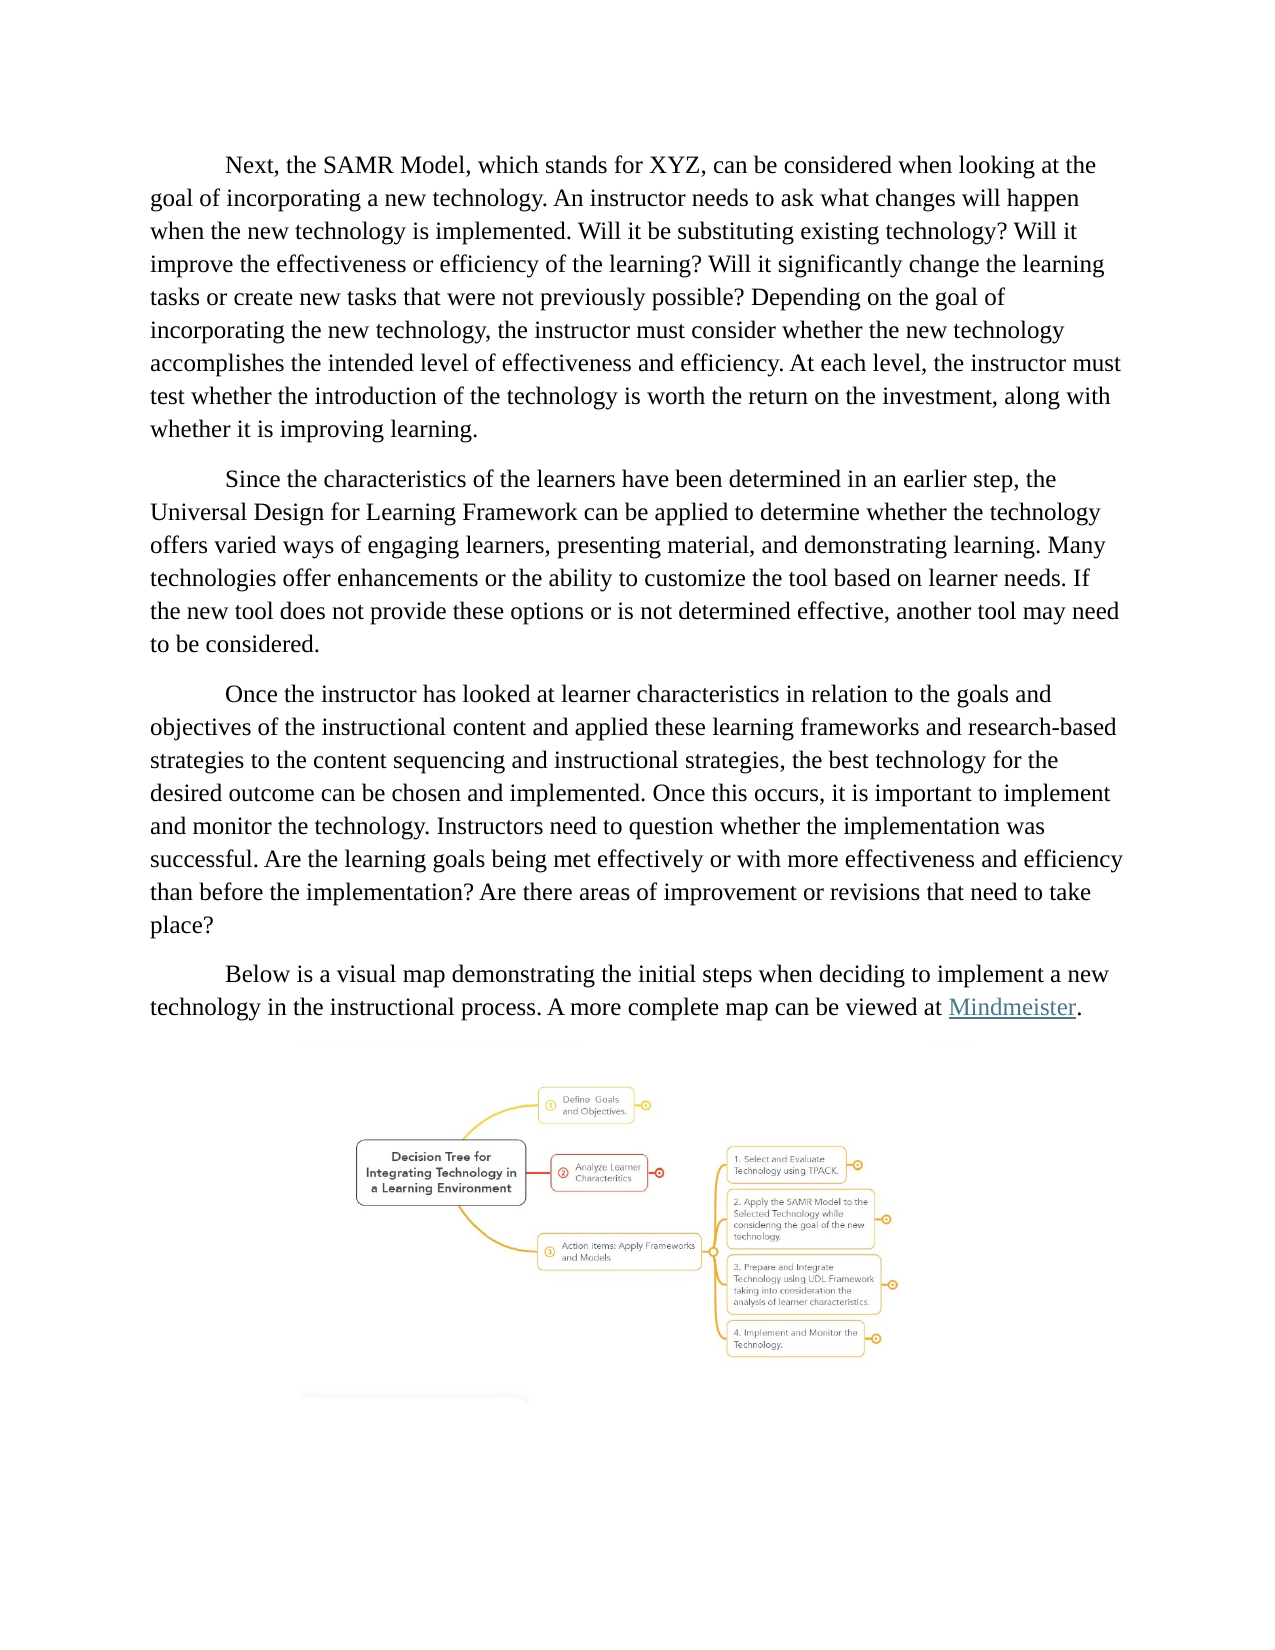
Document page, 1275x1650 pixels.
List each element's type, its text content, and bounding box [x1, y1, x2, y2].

text Since the characteristics of the learners have been determined in an earlier step, the Universal Design for Learning Framework can be applied to determine whether the technology offers varied ways of engaging learners, presenting material, and demonstrating learning. Many technologies offer enhancements or the ability to customize the tool based on learner needs. If the new tool does not provide these options or is not determined effective, another tool may need to be considered. [150, 464, 1125, 658]
text Below is a visual map demonstrating the initial steps when deciding to implement a new technology in the instructional process. A more complete map can be viewed at Mindmeister. [150, 959, 1125, 1021]
text Next, the SAMR Model, which stands for XYZ, can be considered when looking at the goal of incorporating a new technology. An instructor needs to ask what changes will happen when the new technology is implemented. Will it be substituting existing technology? Will it improve the effectiveness or efficiency of the learning? Will it significantly change the learning tasks or create new tasks that were not previously possible? Depending on the goal of incorporating the new technology, the instructor must consider whether the new technology accomplishes the intended level of effectiveness and efficiency. At each level, the instructor must test whether the introduction of the technology is worth the return on the investment, along with whether it is improving learning. [150, 150, 1125, 443]
text Once the instructor has looked at learner characteristics in relation to the goals and objectives of the instructional content and applied these learning frameworks and research-based strategies to the content sequencing and instructional strategies, the best technology for the desired outcome can be chosen and implemented. Once this occurs, it is important to implement and monitor the technology. Instructors need to question whether the implementation was successful. Are the learning goals being met effectively or with more effectiveness and efficiency than before the implementation? Are there areas of improvement or revisions that need to take place? [150, 679, 1125, 938]
picture [302, 1042, 974, 1403]
